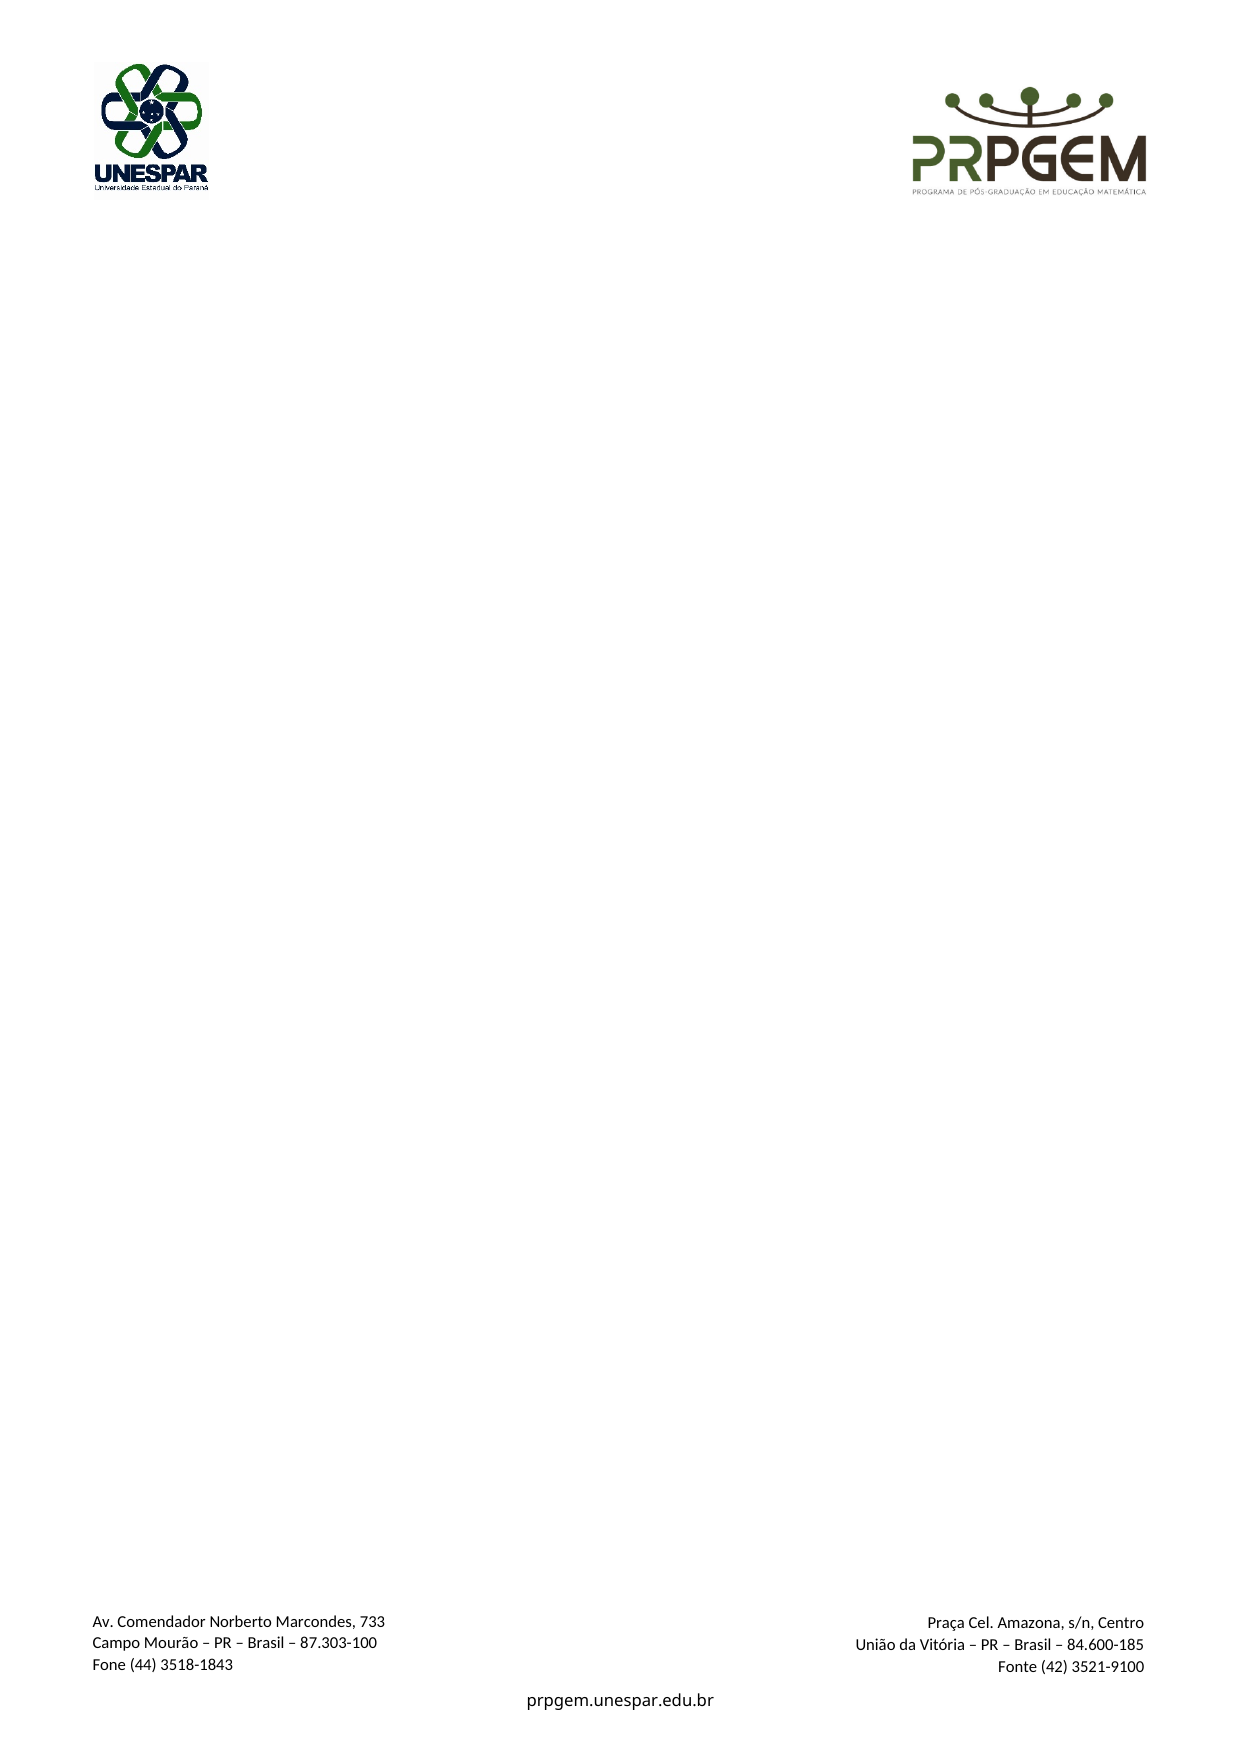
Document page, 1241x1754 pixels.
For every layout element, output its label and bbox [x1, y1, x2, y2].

picture [93, 62, 209, 200]
picture [887, 71, 1161, 202]
